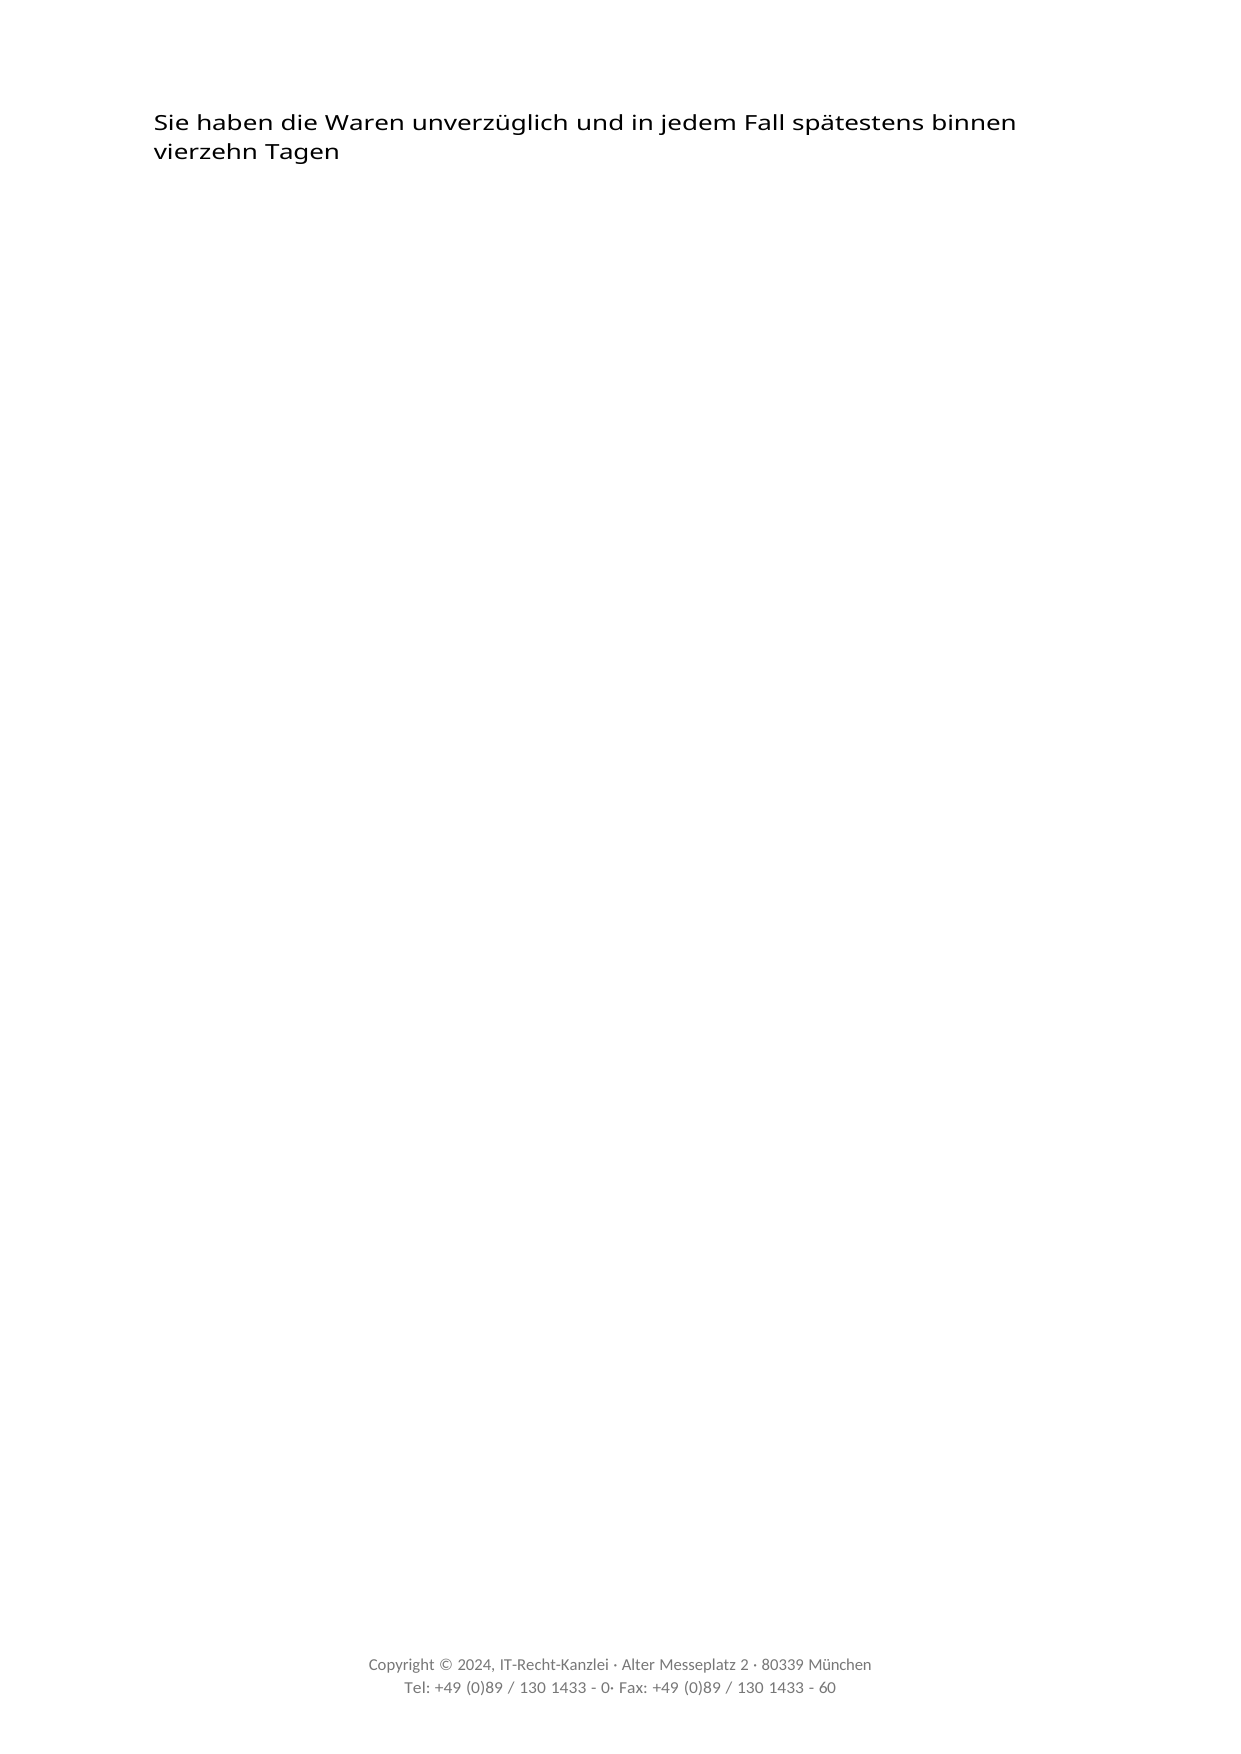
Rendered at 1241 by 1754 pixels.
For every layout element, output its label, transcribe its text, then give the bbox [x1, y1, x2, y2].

text Sie haben die Waren unverzüglich und in jedem Fall spätestens binnen vierzehn Tagen [153, 108, 1101, 165]
